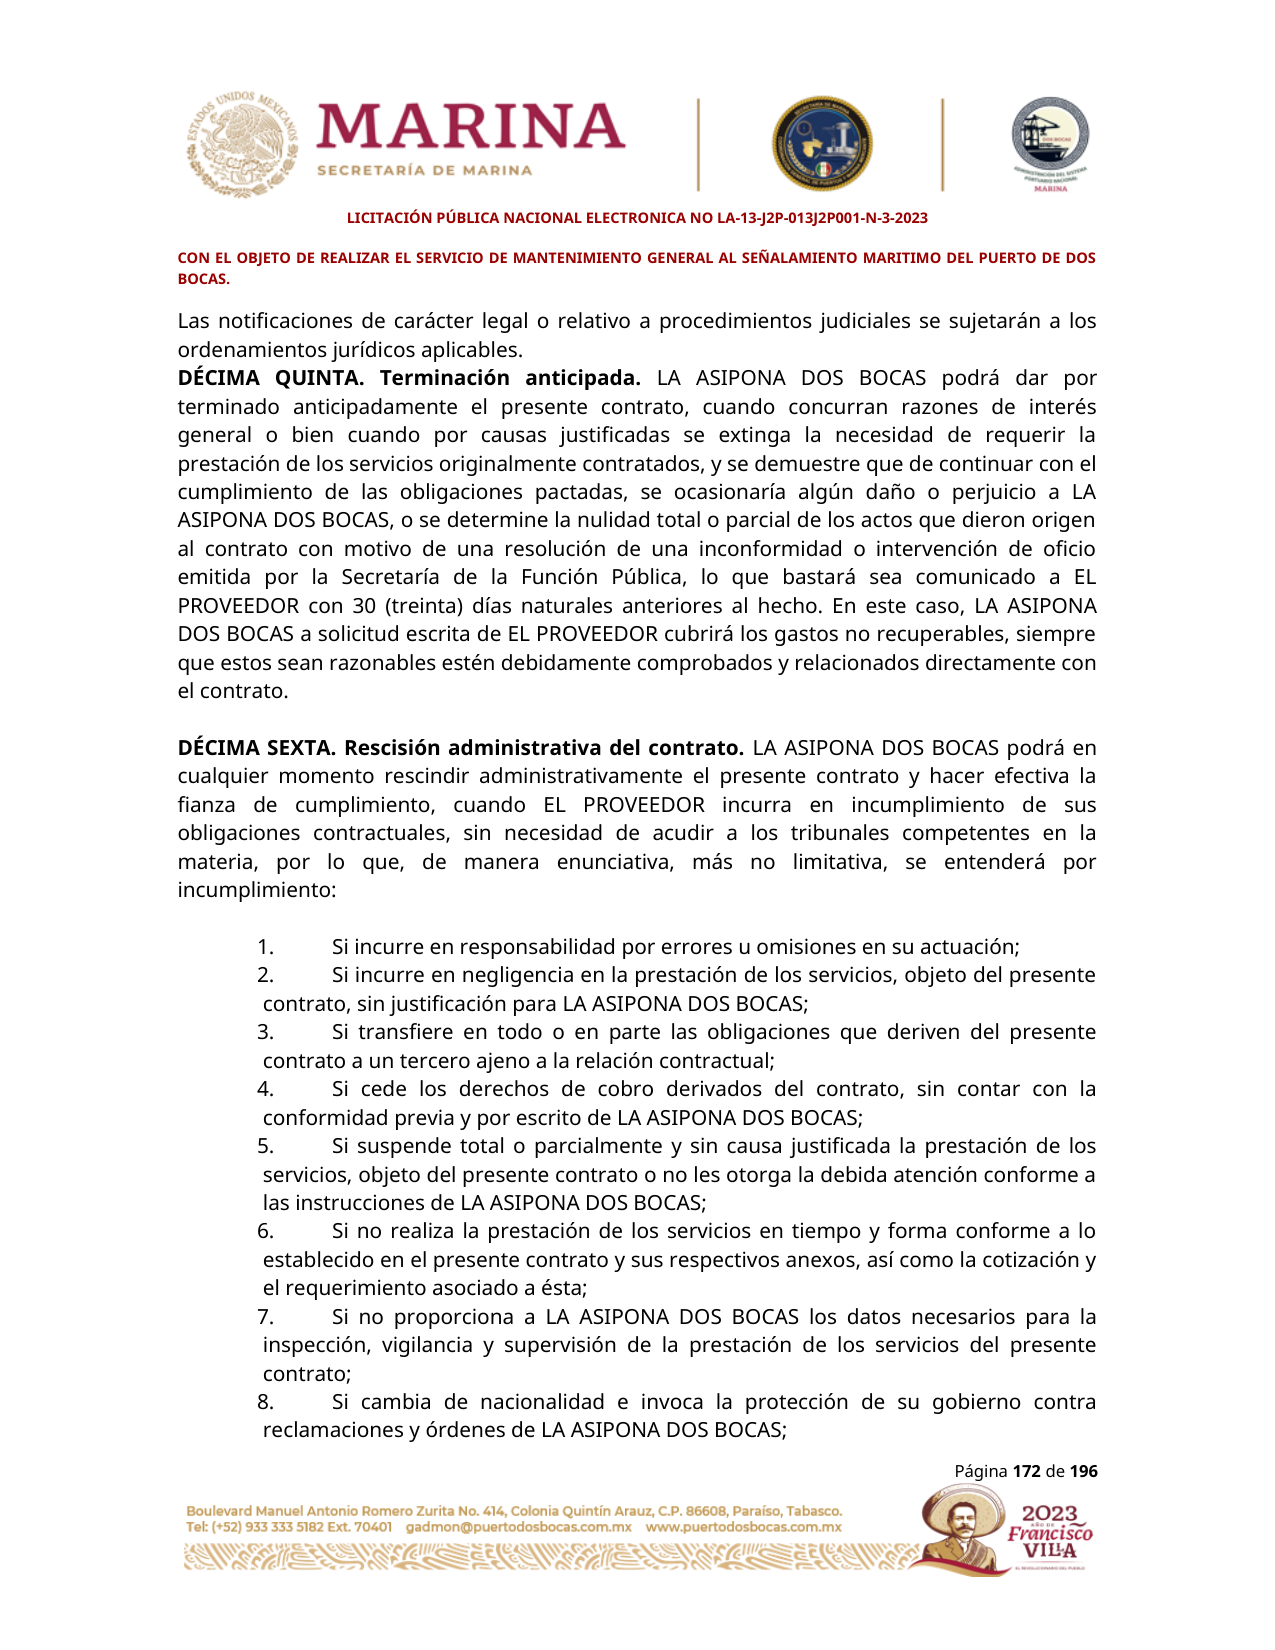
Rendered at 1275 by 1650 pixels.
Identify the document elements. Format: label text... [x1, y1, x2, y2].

list Si cambia de nacionalidad e invoca la protección de su gobierno contra reclamaciones y órdenes de LA ASIPONA DOS BOCAS; [257, 1387, 1098, 1444]
list Si transfiere en todo o en parte las obligaciones que deriven del presente contrato a un tercero ajeno a la relación contractual; [257, 1017, 1098, 1074]
text Las notificaciones de carácter legal o relativo a procedimientos judiciales se sujetarán a los ordenamientos jurídicos aplicables. [177, 307, 1098, 363]
list Si incurre en responsabilidad por errores u omisiones en su actuación; [257, 932, 1098, 961]
list Si suspende total o parcialmente y sin causa justificada la prestación de los servicios, objeto del presente contrato o no les otorga la debida atención conforme a las instrucciones de LA ASIPONA DOS BOCAS; [257, 1131, 1098, 1217]
text DÉCIMA QUINTA. Terminación anticipada. LA ASIPONA DOS BOCAS podrá dar por terminado anticipadamente el presente contrato, cuando concurran razones de interés general o bien cuando por causas justificadas se extinga la necesidad de requerir la prestación de los servicios originalmente contratados, y se demuestre que de continuar con el cumplimiento de las obligaciones pactadas, se ocasionaría algún daño o perjuicio a LA ASIPONA DOS BOCAS, o se determine la nulidad total o parcial de los actos que dieron origen al contrato con motivo de una resolución de una inconformidad o intervención de oficio emitida por la Secretaría de la Función Pública, lo que bastará sea comunicado a EL PROVEEDOR con 30 (treinta) días naturales anteriores al hecho. En este caso, LA ASIPONA DOS BOCAS a solicitud escrita de EL PROVEEDOR cubrirá los gastos no recuperables, siempre que estos sean razonables estén debidamente comprobados y relacionados directamente con el contrato. [177, 363, 1098, 705]
text DÉCIMA SEXTA. Rescisión administrativa del contrato. LA ASIPONA DOS BOCAS podrá en cualquier momento rescindir administrativamente el presente contrato y hacer efectiva la fianza de cumplimiento, cuando EL PROVEEDOR incurra en incumplimiento de sus obligaciones contractuales, sin necesidad de acudir a los tribunales competentes en la materia, por lo que, de manera enunciativa, más no limitativa, se entenderá por incumplimiento: [177, 733, 1098, 904]
picture [177, 73, 1098, 209]
list Si no proporciona a LA ASIPONA DOS BOCAS los datos necesarios para la inspección, vigilancia y supervisión de la prestación de los servicios del presente contrato; [257, 1302, 1098, 1387]
list Si incurre en negligencia en la prestación de los servicios, objeto del presente contrato, sin justificación para LA ASIPONA DOS BOCAS; [257, 961, 1098, 1017]
list Si cede los derechos de cobro derivados del contrato, sin contar con la conformidad previa y por escrito de LA ASIPONA DOS BOCAS; [257, 1074, 1098, 1131]
picture [177, 1482, 1098, 1577]
list Si no realiza la prestación de los servicios en tiempo y forma conforme a lo establecido en el presente contrato y sus respectivos anexos, así como la cotización y el requerimiento asociado a ésta; [257, 1217, 1098, 1302]
